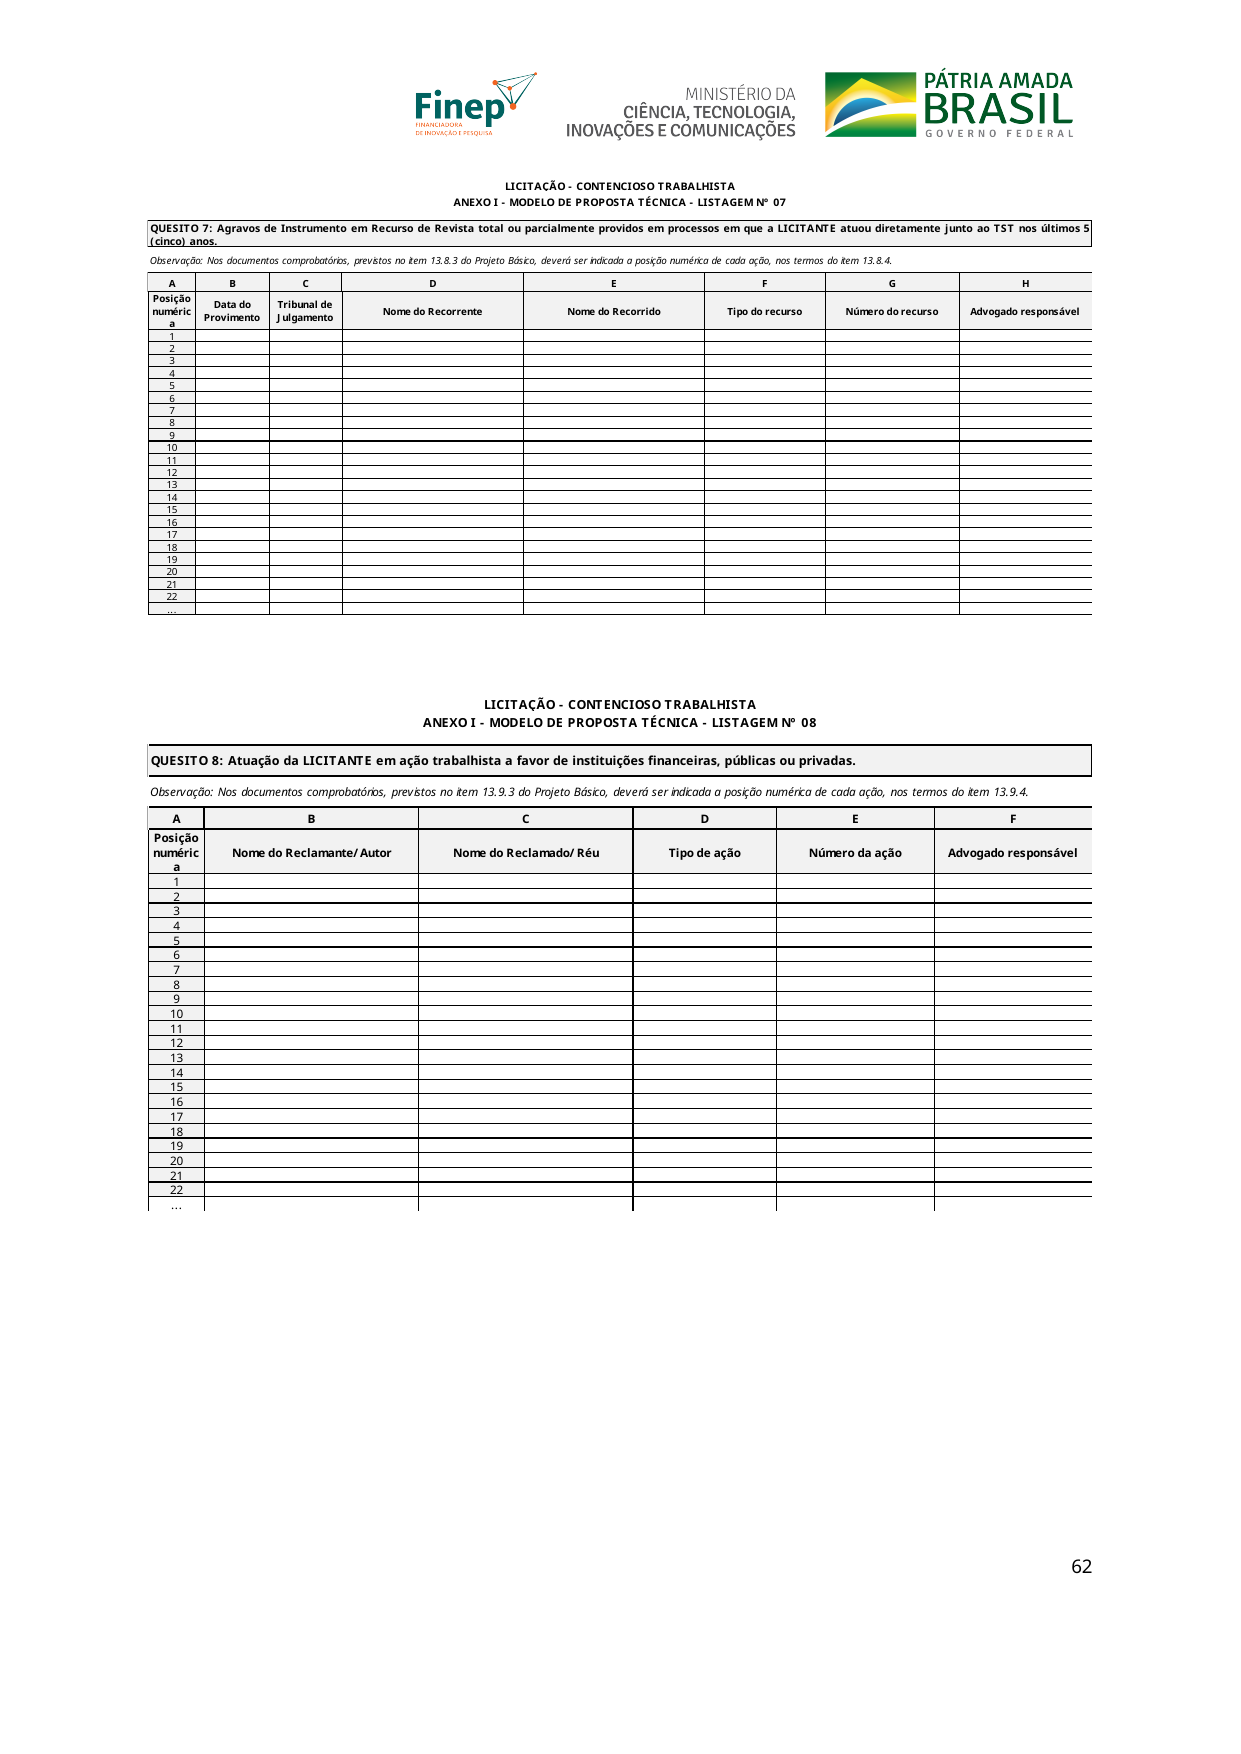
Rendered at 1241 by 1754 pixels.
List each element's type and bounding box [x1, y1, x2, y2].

picture [398, 44, 1097, 164]
